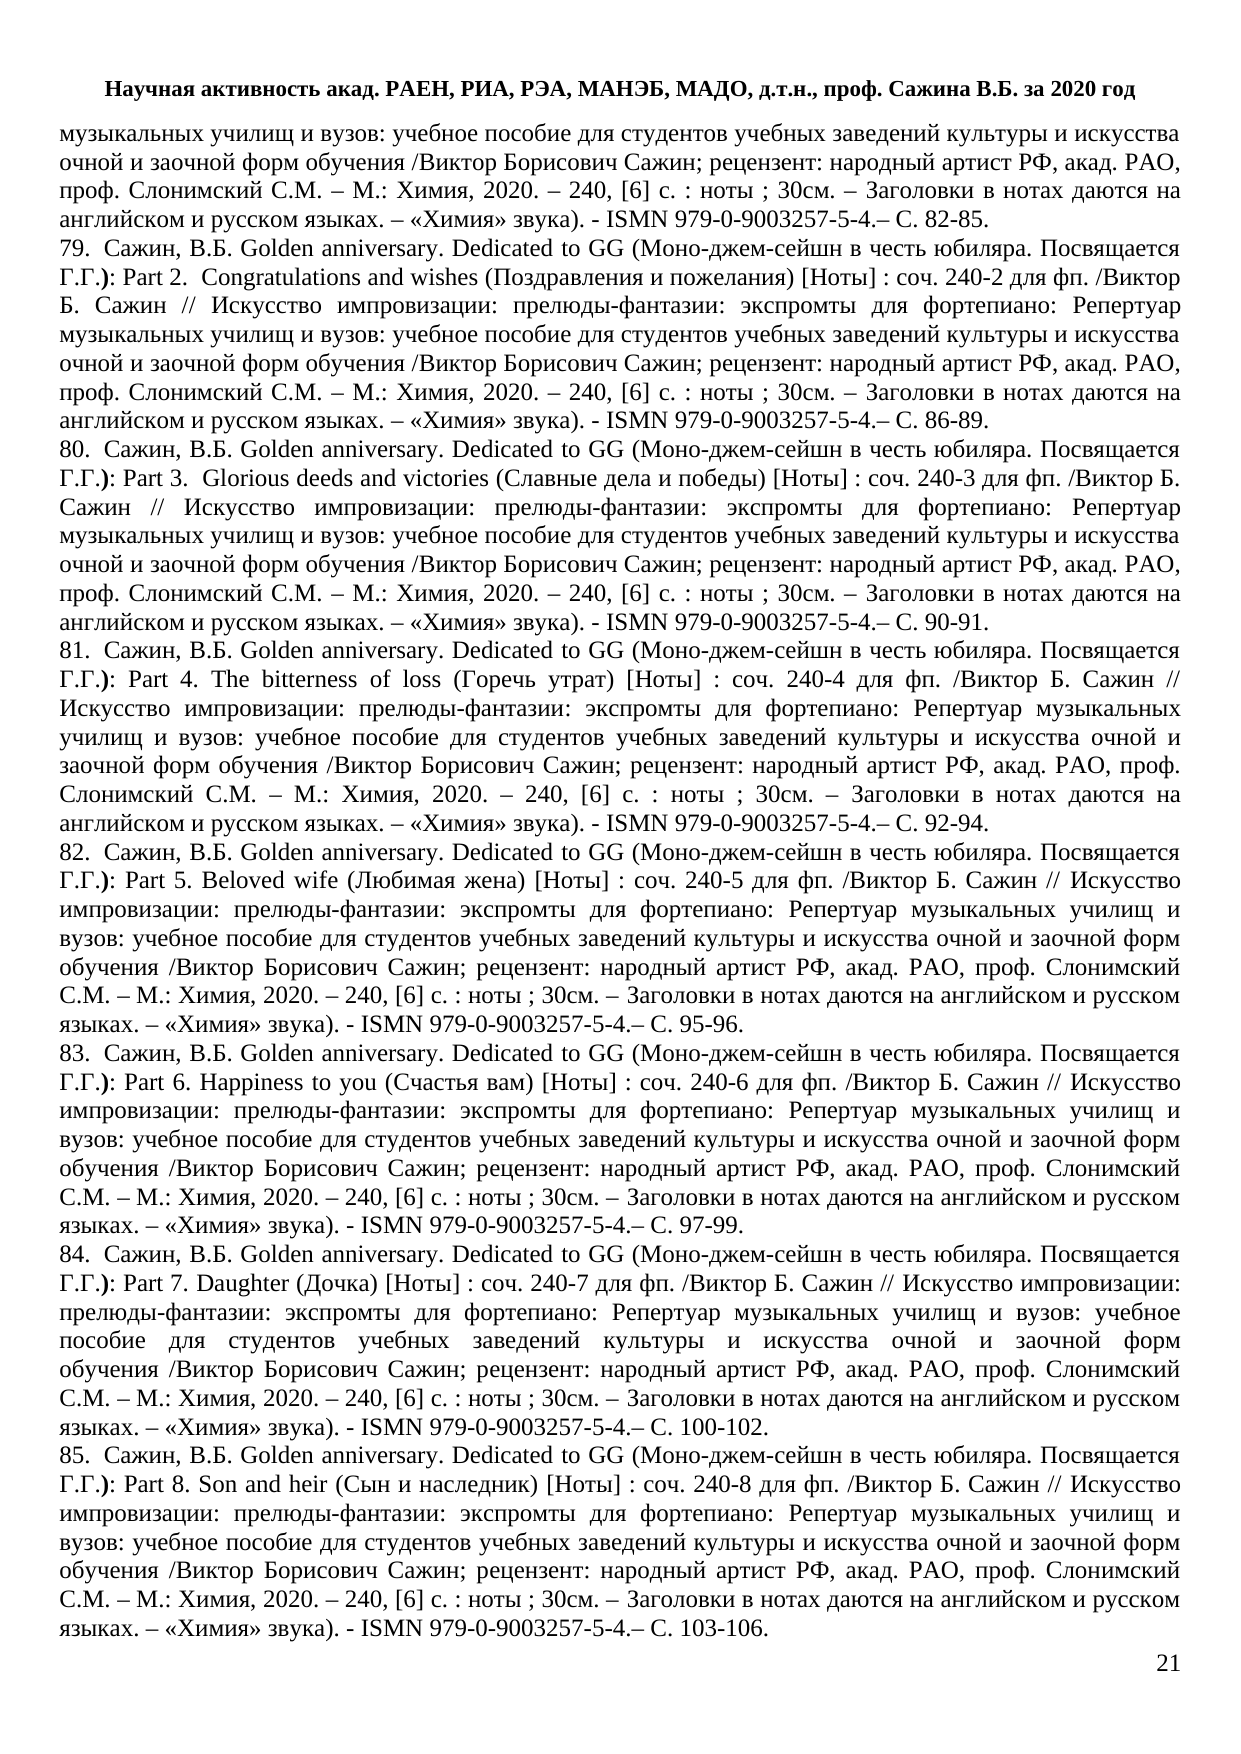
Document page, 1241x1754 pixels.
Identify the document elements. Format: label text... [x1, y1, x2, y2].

list Сажин, В.Б. Golden anniversary. Dedicated to GG (Моно-джем-сейшн в честь юбиляра. Посвящается Г.Г.): Part 5. Beloved wife (Любимая жена) [Ноты] : соч. 240-5 для фп. /Виктор Б. Сажин // Искусство импровизации: прелюды-фантазии: экспромты для фортепиано: Репертуар музыкальных училищ и вузов: учебное пособие для студентов учебных заведений культуры и искусства очной и заочной форм обучения /Виктор Борисович Сажин; рецензент: народный артист РФ, акад. РАО, проф. Слонимский С.М. – М.: Химия, 2020. – 240, [6] с. : ноты ; 30см. – Заголовки в нотах даются на английском и русском языках. – «Химия» звука). - ISMN 979-0-9003257-5-4.– С. 95-96. [59, 837, 1181, 1038]
list Сажин, В.Б. Golden anniversary. Dedicated to GG (Моно-джем-сейшн в честь юбиляра. Посвящается Г.Г.): Part 8. Son and heir (Сын и наследник) [Ноты] : соч. 240-8 для фп. /Виктор Б. Сажин // Искусство импровизации: прелюды-фантазии: экспромты для фортепиано: Репертуар музыкальных училищ и вузов: учебное пособие для студентов учебных заведений культуры и искусства очной и заочной форм обучения /Виктор Борисович Сажин; рецензент: народный артист РФ, акад. РАО, проф. Слонимский С.М. – М.: Химия, 2020. – 240, [6] с. : ноты ; 30см. – Заголовки в нотах даются на английском и русском языках. – «Химия» звука). - ISMN 979-0-9003257-5-4.– С. 103-106. [59, 1441, 1181, 1642]
list Сажин, В.Б. Golden anniversary. Dedicated to GG (Моно-джем-сейшн в честь юбиляра. Посвящается Г.Г.): Part 7. Daughter (Дочка) [Ноты] : соч. 240-7 для фп. /Виктор Б. Сажин // Искусство импровизации: прелюды-фантазии: экспромты для фортепиано: Репертуар музыкальных училищ и вузов: учебное пособие для студентов учебных заведений культуры и искусства очной и заочной форм обучения /Виктор Борисович Сажин; рецензент: народный артист РФ, акад. РАО, проф. Слонимский С.М. – М.: Химия, 2020. – 240, [6] с. : ноты ; 30см. – Заголовки в нотах даются на английском и русском языках. – «Химия» звука). - ISMN 979-0-9003257-5-4.– С. 100-102. [59, 1239, 1181, 1441]
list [59, 118, 1181, 233]
list Сажин, В.Б. Golden anniversary. Dedicated to GG (Моно-джем-сейшн в честь юбиляра. Посвящается Г.Г.): Part 2. Congratulations and wishes (Поздравления и пожелания) [Ноты] : соч. 240-2 для фп. /Виктор Б. Сажин // Искусство импровизации: прелюды-фантазии: экспромты для фортепиано: Репертуар музыкальных училищ и вузов: учебное пособие для студентов учебных заведений культуры и искусства очной и заочной форм обучения /Виктор Борисович Сажин; рецензент: народный артист РФ, акад. РАО, проф. Слонимский С.М. – М.: Химия, 2020. – 240, [6] с. : ноты ; 30см. – Заголовки в нотах даются на английском и русском языках. – «Химия» звука). - ISMN 979-0-9003257-5-4.– С. 86-89. [59, 233, 1181, 434]
list Сажин, В.Б. Golden anniversary. Dedicated to GG (Моно-джем-сейшн в честь юбиляра. Посвящается Г.Г.): Part 3. Glorious deeds and victories (Славные дела и победы) [Ноты] : соч. 240-3 для фп. /Виктор Б. Сажин // Искусство импровизации: прелюды-фантазии: экспромты для фортепиано: Репертуар музыкальных училищ и вузов: учебное пособие для студентов учебных заведений культуры и искусства очной и заочной форм обучения /Виктор Борисович Сажин; рецензент: народный артист РФ, акад. РАО, проф. Слонимский С.М. – М.: Химия, 2020. – 240, [6] с. : ноты ; 30см. – Заголовки в нотах даются на английском и русском языках. – «Химия» звука). - ISMN 979-0-9003257-5-4.– С. 90-91. [59, 434, 1181, 636]
list Сажин, В.Б. Golden anniversary. Dedicated to GG (Моно-джем-сейшн в честь юбиляра. Посвящается Г.Г.): Part 4. The bitterness of loss (Горечь утрат) [Ноты] : соч. 240-4 для фп. /Виктор Б. Сажин // Искусство импровизации: прелюды-фантазии: экспромты для фортепиано: Репертуар музыкальных училищ и вузов: учебное пособие для студентов учебных заведений культуры и искусства очной и заочной форм обучения /Виктор Борисович Сажин; рецензент: народный артист РФ, акад. РАО, проф. Слонимский С.М. – М.: Химия, 2020. – 240, [6] с. : ноты ; 30см. – Заголовки в нотах даются на английском и русском языках. – «Химия» звука). - ISMN 979-0-9003257-5-4.– С. 92-94. [59, 636, 1181, 837]
list Сажин, В.Б. Golden anniversary. Dedicated to GG (Моно-джем-сейшн в честь юбиляра. Посвящается Г.Г.): Part 6. Happiness to you (Cчастья вам) [Ноты] : соч. 240-6 для фп. /Виктор Б. Сажин // Искусство импровизации: прелюды-фантазии: экспромты для фортепиано: Репертуар музыкальных училищ и вузов: учебное пособие для студентов учебных заведений культуры и искусства очной и заочной форм обучения /Виктор Борисович Сажин; рецензент: народный артист РФ, акад. РАО, проф. Слонимский С.М. – М.: Химия, 2020. – 240, [6] с. : ноты ; 30см. – Заголовки в нотах даются на английском и русском языках. – «Химия» звука). - ISMN 979-0-9003257-5-4.– С. 97-99. [59, 1038, 1181, 1239]
